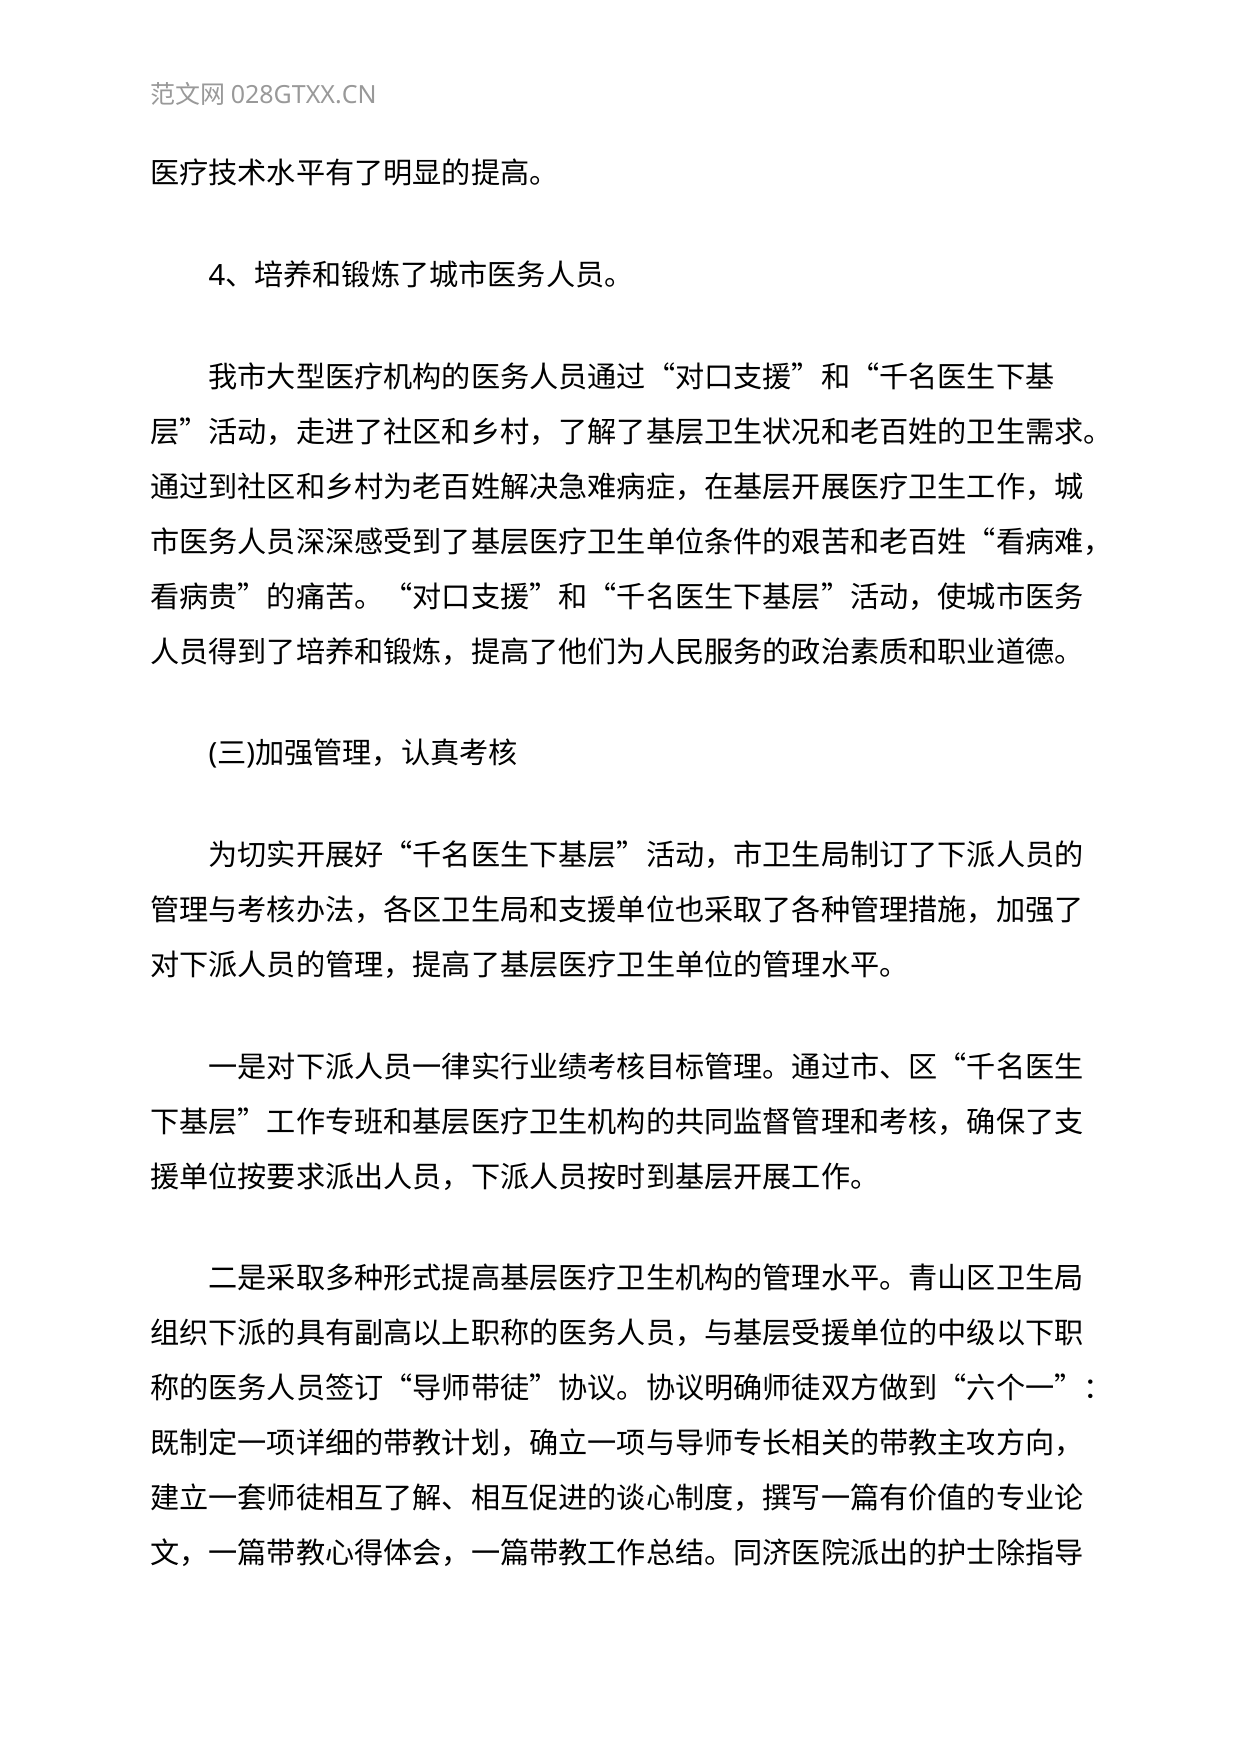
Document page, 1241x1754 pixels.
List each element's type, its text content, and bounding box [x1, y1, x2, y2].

text 为切实开展好“千名医生下基层”活动，市卫生局制订了下派人员的管理与考核办法，各区卫生局和支援单位也采取了各种管理措施，加强了对下派人员的管理，提高了基层医疗卫生单位的管理水平。 [150, 832, 1090, 984]
text 我市大型医疗机构的医务人员通过“对口支援”和“千名医生下基层”活动，走进了社区和乡村，了解了基层卫生状况和老百姓的卫生需求。通过到社区和乡村为老百姓解决急难病症，在基层开展医疗卫生工作，城市医务人员深深感受到了基层医疗卫生单位条件的艰苦和老百姓“看病难，看病贵”的痛苦。“对口支援”和“千名医生下基层”活动，使城市医务人员得到了培养和锻炼，提高了他们为人民服务的政治素质和职业道德。 [150, 354, 1090, 671]
text 4、培养和锻炼了城市医务人员。 [150, 252, 1090, 294]
text 一是对下派人员一律实行业绩考核目标管理。通过市、区“千名医生下基层”工作专班和基层医疗卫生机构的共同监督管理和考核，确保了支援单位按要求派出人员，下派人员按时到基层开展工作。 [150, 1043, 1090, 1196]
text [150, 150, 1090, 192]
text (三)加强管理，认真考核 [150, 730, 1090, 772]
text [150, 1255, 1090, 1572]
